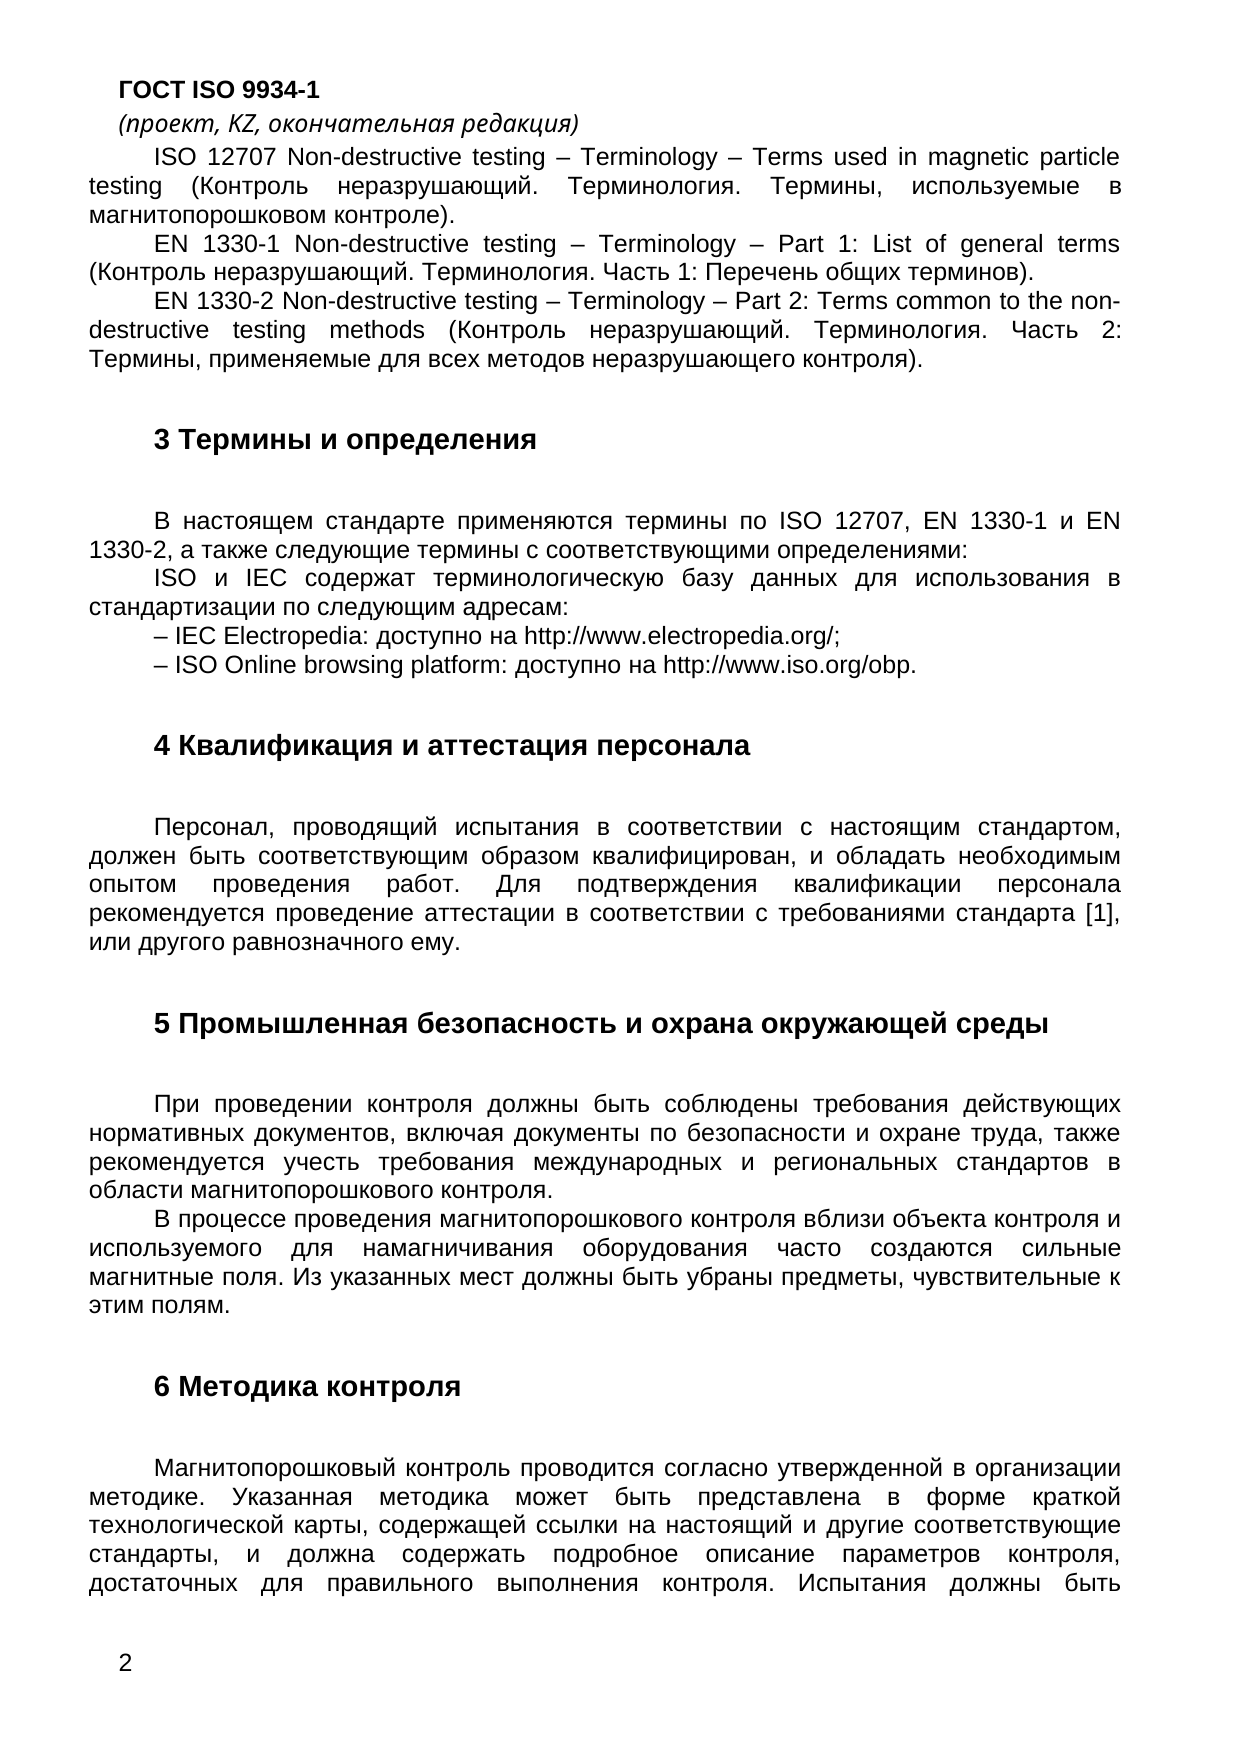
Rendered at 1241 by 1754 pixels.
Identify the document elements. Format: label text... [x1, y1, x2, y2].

text ISO и IEC содержат терминологическую базу данных для использования в стандартизации по следующим адресам: [89, 563, 1122, 621]
text – ISO Online browsing platform: доступно на http://www.iso.org/obp. [89, 650, 1122, 678]
text В процессе проведения магнитопорошкового контроля вблизи объекта контроля и используемого для намагничивания оборудования часто создаются сильные магнитные поля. Из указанных мест должны быть убраны предметы, чувствительные к этим полям. [89, 1204, 1122, 1319]
text EN 1330-1 Non-destructive testing – Terminology – Part 1: List of general terms (Контроль неразрушающий. Терминология. Часть 1: Перечень общих терминов). [89, 229, 1122, 286]
text EN 1330-2 Non-destructive testing – Terminology – Part 2: Terms common to the non-destructive testing methods (Контроль неразрушающий. Терминология. Часть 2: Термины, применяемые для всех методов неразрушающего контроля). [89, 286, 1122, 372]
subtitle 5 Промышленная безопасность и охрана окружающей среды [89, 1006, 1122, 1039]
text При проведении контроля должны быть соблюдены требования действующих нормативных документов, включая документы по безопасности и охране труда, также рекомендуется учесть требования международных и региональных стандартов в области магнитопорошкового контроля. [89, 1089, 1122, 1204]
text Персонал, проводящий испытания в соответствии с настоящим стандартом, должен быть соответствующим образом квалифицирован, и обладать необходимым опытом проведения работ. Для подтверждения квалификации персонала рекомендуется проведение аттестации в соответствии с требованиями стандарта [1], или другого равнозначного ему. [89, 812, 1122, 956]
text – IEC Electropedia: доступно на http://www.electropedia.org/; [89, 621, 1122, 650]
subtitle 3 Термины и определения [89, 422, 1122, 456]
subtitle 6 Методика контроля [89, 1369, 1122, 1403]
subtitle 4 Квалификация и аттестация персонала [89, 728, 1122, 762]
text В настоящем стандарте применяются термины по ISO 12707, EN 1330-1 и EN 1330-2, а также следующие термины с соответствующими определениями: [89, 506, 1122, 563]
text ISO 12707 Non-destructive testing – Terminology – Terms used in magnetic particle testing (Контроль неразрушающий. Терминология. Термины, используемые в магнитопорошковом контроле). [89, 142, 1122, 229]
